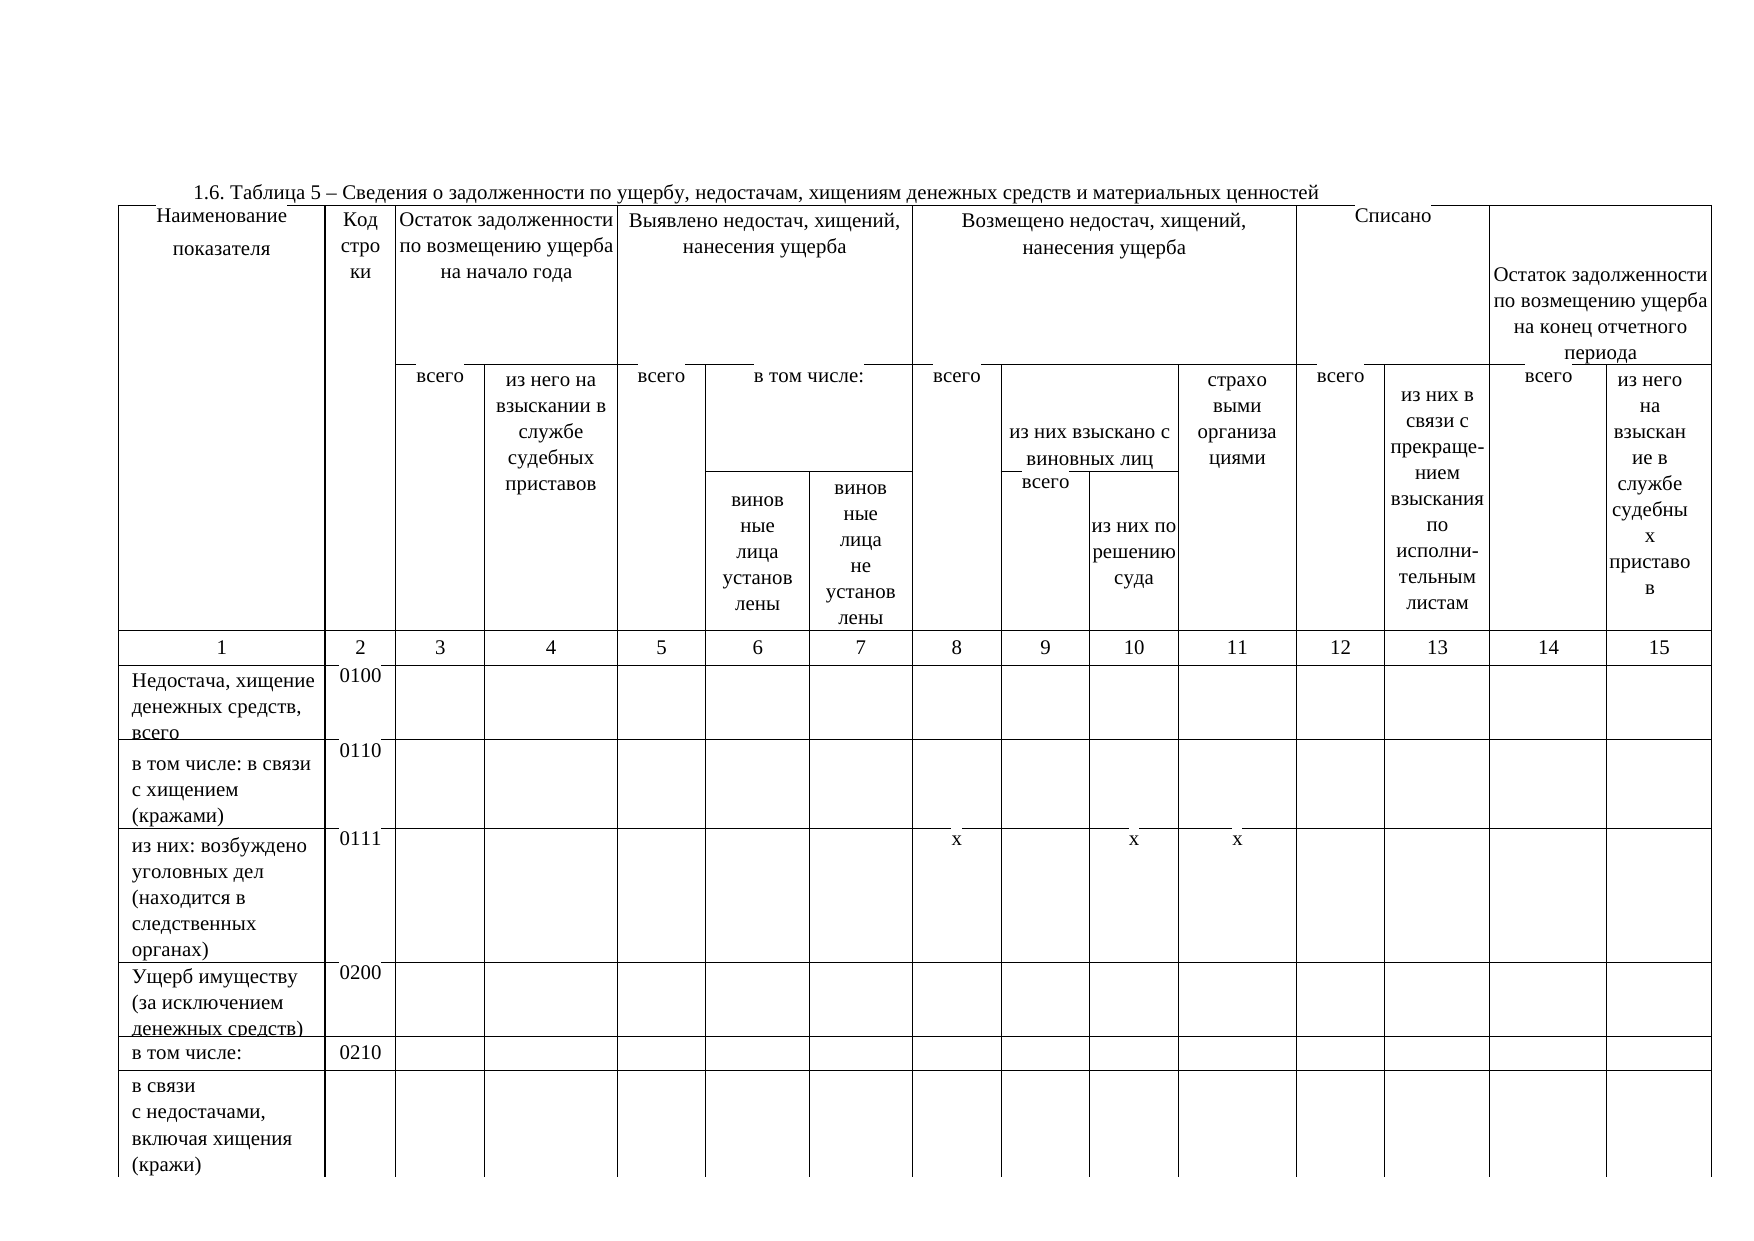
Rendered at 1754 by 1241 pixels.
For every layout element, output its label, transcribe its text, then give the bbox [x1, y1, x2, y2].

table_cell [1179, 666, 1296, 739]
table_cell [1002, 666, 1089, 739]
table_cell всего [396, 365, 484, 630]
table_cell [618, 1037, 705, 1070]
table_cell [1297, 740, 1384, 828]
table_cell [706, 1037, 809, 1070]
table_cell в том числе: [706, 365, 912, 471]
table_cell всего [1490, 365, 1606, 630]
table_cell [1002, 740, 1089, 828]
table_cell 7 [810, 631, 912, 665]
table_cell [1179, 1037, 1296, 1070]
table_cell [1385, 963, 1489, 1036]
table_cell в том числе: в связи с хищением (кражами) [119, 740, 324, 828]
table_cell [1297, 829, 1384, 962]
table_cell [1490, 963, 1606, 1036]
table_cell [1002, 1037, 1089, 1070]
table_cell 5 [618, 631, 705, 665]
table_cell 6 [706, 631, 809, 665]
table_cell 4 [485, 631, 617, 665]
table_cell [396, 829, 484, 962]
table_cell [1385, 1071, 1489, 1177]
table_cell Ущерб имуществу (за исключением денежных средств) [119, 963, 324, 1036]
table_cell [1607, 829, 1711, 962]
table_cell [396, 963, 484, 1036]
table_cell [618, 666, 705, 739]
table_cell [1607, 1071, 1711, 1177]
table_cell [706, 829, 809, 962]
table_cell 13 [1385, 631, 1489, 665]
table_cell из них взыскано с виновных лиц [1002, 365, 1178, 471]
table_cell [1385, 1037, 1489, 1070]
table_cell [396, 1037, 484, 1070]
table_cell винов ные лица установ лены [706, 472, 809, 630]
table_cell [1179, 740, 1296, 828]
table_cell [1385, 666, 1489, 739]
table_header Остаток задолженности по возмещению ущерба на конец отчетного периода [1490, 206, 1711, 364]
table_cell Недостача, хищение денежных средств, всего [119, 666, 324, 739]
table_cell [810, 1071, 912, 1177]
table_cell [913, 1037, 1001, 1070]
table_cell 0110 [326, 740, 395, 828]
table_header Код стро ки [326, 206, 395, 630]
table_header Остаток задолженности по возмещению ущерба на начало года [396, 206, 617, 364]
table_cell [1002, 1071, 1089, 1177]
table_cell из него на взыскании в службе судебных приставов [485, 365, 617, 630]
table_cell 0210 [326, 1037, 395, 1070]
table_cell 10 [1090, 631, 1178, 665]
table_cell [1179, 1071, 1296, 1177]
table_cell [326, 1071, 395, 1177]
table_cell [1297, 963, 1384, 1036]
table_cell [706, 740, 809, 828]
table_cell 0111 [326, 829, 395, 962]
table_cell [396, 1071, 484, 1177]
table_cell из них по решению суда [1090, 472, 1178, 630]
table_cell 9 [1002, 631, 1089, 665]
table_cell x [1179, 829, 1296, 962]
table_cell [485, 666, 617, 739]
table_cell [1179, 963, 1296, 1036]
table_cell из него на взыскание в службе судебных приставов [1607, 365, 1711, 630]
table_cell страхо выми организа циями [1179, 365, 1296, 630]
table_cell [485, 829, 617, 962]
table_cell всего [618, 365, 705, 630]
text 1.6. Таблица 5 – Сведения о задолженности по ущербу, недостачам, хищениям денежных средств и материальных ценностей [193, 176, 1636, 205]
table_cell [706, 666, 809, 739]
table_cell [1090, 1071, 1178, 1177]
table_cell [913, 666, 1001, 739]
table_cell [618, 829, 705, 962]
table_cell в том числе: [119, 1037, 324, 1070]
table_cell [618, 963, 705, 1036]
table_cell 0200 [326, 963, 395, 1036]
table_cell [1002, 829, 1089, 962]
table_cell 11 [1179, 631, 1296, 665]
table_cell [485, 963, 617, 1036]
table_cell [1297, 1037, 1384, 1070]
table_cell всего [913, 365, 1001, 630]
table_cell [810, 829, 912, 962]
table_cell [913, 740, 1001, 828]
table_cell [1490, 740, 1606, 828]
table_cell [913, 1071, 1001, 1177]
table_cell [1090, 1037, 1178, 1070]
table_cell [1607, 963, 1711, 1036]
table_cell x [1090, 829, 1178, 962]
table_cell 15 [1607, 631, 1711, 665]
table_cell [1607, 740, 1711, 828]
table_cell в связи с недостачами, включая хищения (кражи) [119, 1071, 324, 1177]
table_cell [1002, 963, 1089, 1036]
table_cell [1385, 829, 1489, 962]
table_cell [913, 963, 1001, 1036]
table_cell [618, 740, 705, 828]
table_cell 8 [913, 631, 1001, 665]
table_cell 12 [1297, 631, 1384, 665]
table_cell [618, 1071, 705, 1177]
table_cell 0100 [326, 666, 395, 739]
table_cell 14 [1490, 631, 1606, 665]
table_cell [810, 740, 912, 828]
table_cell [706, 1071, 809, 1177]
table_cell [1090, 740, 1178, 828]
table_header Выявлено недостач, хищений, нанесения ущерба [618, 206, 912, 364]
table_cell x [913, 829, 1001, 962]
table_cell [1297, 666, 1384, 739]
table_cell [396, 740, 484, 828]
table_cell из них в связи с прекращением взыскания по исполнительным листам [1385, 365, 1489, 630]
table_cell [810, 666, 912, 739]
table_header Списано [1297, 206, 1489, 364]
table_cell [1490, 1037, 1606, 1070]
table_cell [810, 963, 912, 1036]
table_cell всего [1297, 365, 1384, 630]
table_cell 3 [396, 631, 484, 665]
table_cell [1607, 1037, 1711, 1070]
table_header Возмещено недостач, хищений, нанесения ущерба [913, 206, 1296, 364]
table_cell [1090, 963, 1178, 1036]
table_cell [485, 1071, 617, 1177]
table_cell всего [1002, 472, 1089, 630]
table_cell винов ные лица не установ лены [810, 472, 912, 630]
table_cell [119, 829, 324, 962]
table_cell [485, 1037, 617, 1070]
table_cell [1490, 666, 1606, 739]
table_cell [1090, 666, 1178, 739]
table_cell [1297, 1071, 1384, 1177]
table_cell [1490, 1071, 1606, 1177]
table_header Наименование показателя [119, 206, 324, 630]
table_cell 2 [326, 631, 395, 665]
table_cell [1607, 666, 1711, 739]
table_cell [1490, 829, 1606, 962]
table_cell [706, 963, 809, 1036]
table_cell [396, 666, 484, 739]
table_cell [810, 1037, 912, 1070]
table_cell [485, 740, 617, 828]
table_cell [1385, 740, 1489, 828]
table_cell 1 [119, 631, 324, 665]
